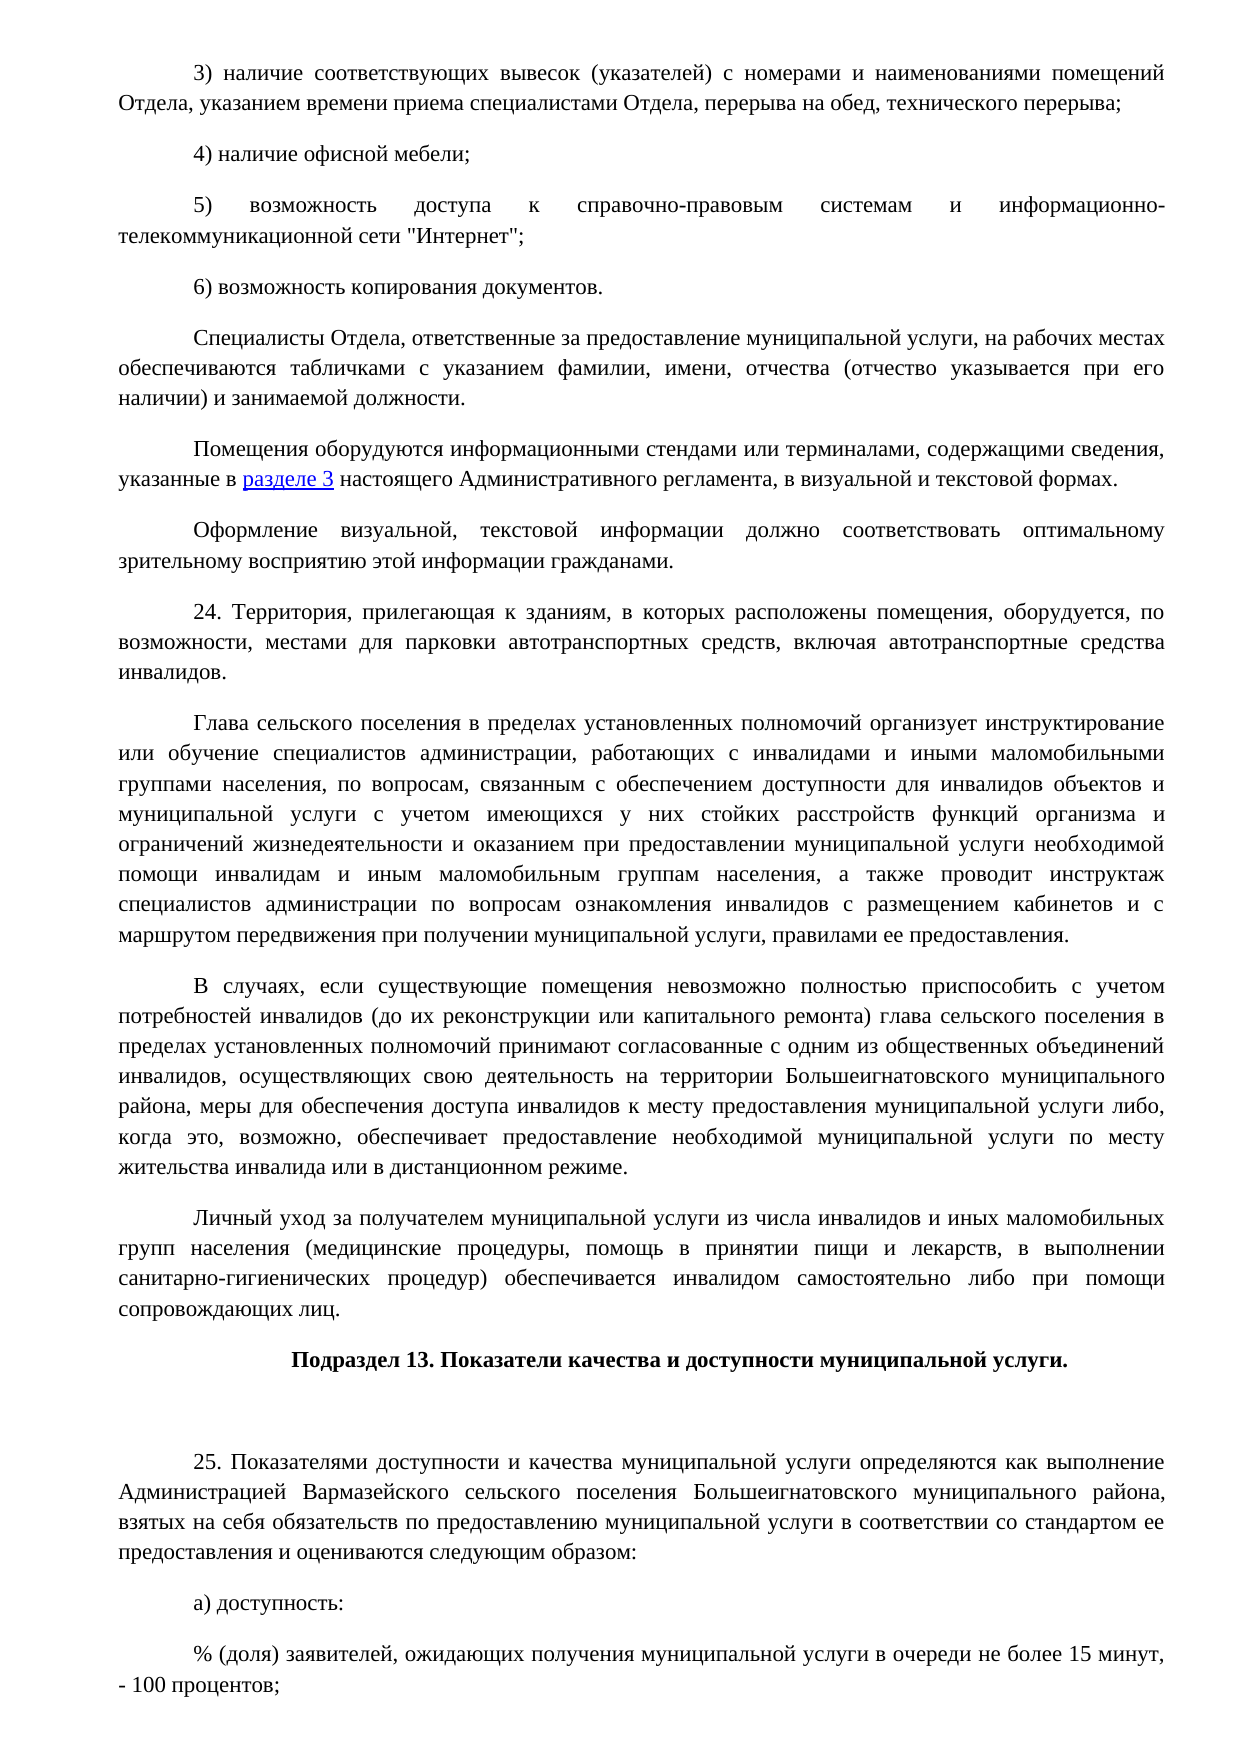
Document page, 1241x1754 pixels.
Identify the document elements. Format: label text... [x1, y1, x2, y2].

text Личный уход за получателем муниципальной услуги из числа инвалидов и иных маломобильных групп населения (медицинские процедуры, помощь в принятии пищи и лекарств, в выполнении санитарно-гигиенических процедур) обеспечивается инвалидом самостоятельно либо при помощи сопровождающих лиц. [118, 1204, 1167, 1321]
text а) доступность: [118, 1589, 1167, 1616]
text Глава сельского поселения в пределах установленных полномочий организует инструктирование или обучение специалистов администрации, работающих с инвалидами и иными маломобильными группами населения, по вопросам, связанным с обеспечением доступности для инвалидов объектов и муниципальной услуги с учетом имеющихся у них стойких расстройств функций организма и ограничений жизнедеятельности и оказанием при предоставлении муниципальной услуги необходимой помощи инвалидам и иным маломобильным группам населения, а также проводит инструктаж специалистов администрации по вопросам ознакомления инвалидов с размещением кабинетов и с маршрутом передвижения при получении муниципальной услуги, правилами ее предоставления. [118, 709, 1167, 947]
text Оформление визуальной, текстовой информации должно соответствовать оптимальному зрительному восприятию этой информации гражданами. [118, 516, 1167, 573]
text 3) наличие соответствующих вывесок (указателей) с номерами и наименованиями помещений Отдела, указанием времени приема специалистами Отдела, перерыва на обед, технического перерыва; [118, 59, 1167, 116]
text Подраздел 13. Показатели качества и доступности муниципальной услуги. [118, 1346, 1167, 1372]
text 4) наличие офисной мебели; [118, 140, 1167, 167]
text Специалисты Отдела, ответственные за предоставление муниципальной услуги, на рабочих местах обеспечиваются табличками с указанием фамилии, имени, отчества (отчество указывается при его наличии) и занимаемой должности. [118, 324, 1167, 411]
text 6) возможность копирования документов. [118, 273, 1167, 299]
text % (доля) заявителей, ожидающих получения муниципальной услуги в очереди не более 15 минут, - 100 процентов; [118, 1640, 1167, 1697]
text Помещения оборудуются информационными стендами или терминалами, содержащими сведения, указанные в разделе 3 настоящего Административного регламента, в визуальной и текстовой формах. [118, 435, 1167, 492]
text В случаях, если существующие помещения невозможно полностью приспособить с учетом потребностей инвалидов (до их реконструкции или капитального ремонта) глава сельского поселения в пределах установленных полномочий принимают согласованные с одним из общественных объединений инвалидов, осуществляющих свою деятельность на территории Большеигнатовского муниципального района, меры для обеспечения доступа инвалидов к месту предоставления муниципальной услуги либо, когда это, возможно, обеспечивает предоставление необходимой муниципальной услуги по месту жительства инвалида или в дистанционном режиме. [118, 972, 1167, 1179]
text 5) возможность доступа к справочно-правовым системам и информационно-телекоммуникационной сети "Интернет"; [118, 191, 1167, 248]
text 24. Территория, прилегающая к зданиям, в которых расположены помещения, оборудуется, по возможности, местами для парковки автотранспортных средств, включая автотранспортные средства инвалидов. [118, 598, 1167, 684]
text 25. Показателями доступности и качества муниципальной услуги определяются как выполнение Администрацией Вармазейского сельского поселения Большеигнатовского муниципального района, взятых на себя обязательств по предоставлению муниципальной услуги в соответствии со стандартом ее предоставления и оцениваются следующим образом: [118, 1448, 1167, 1565]
